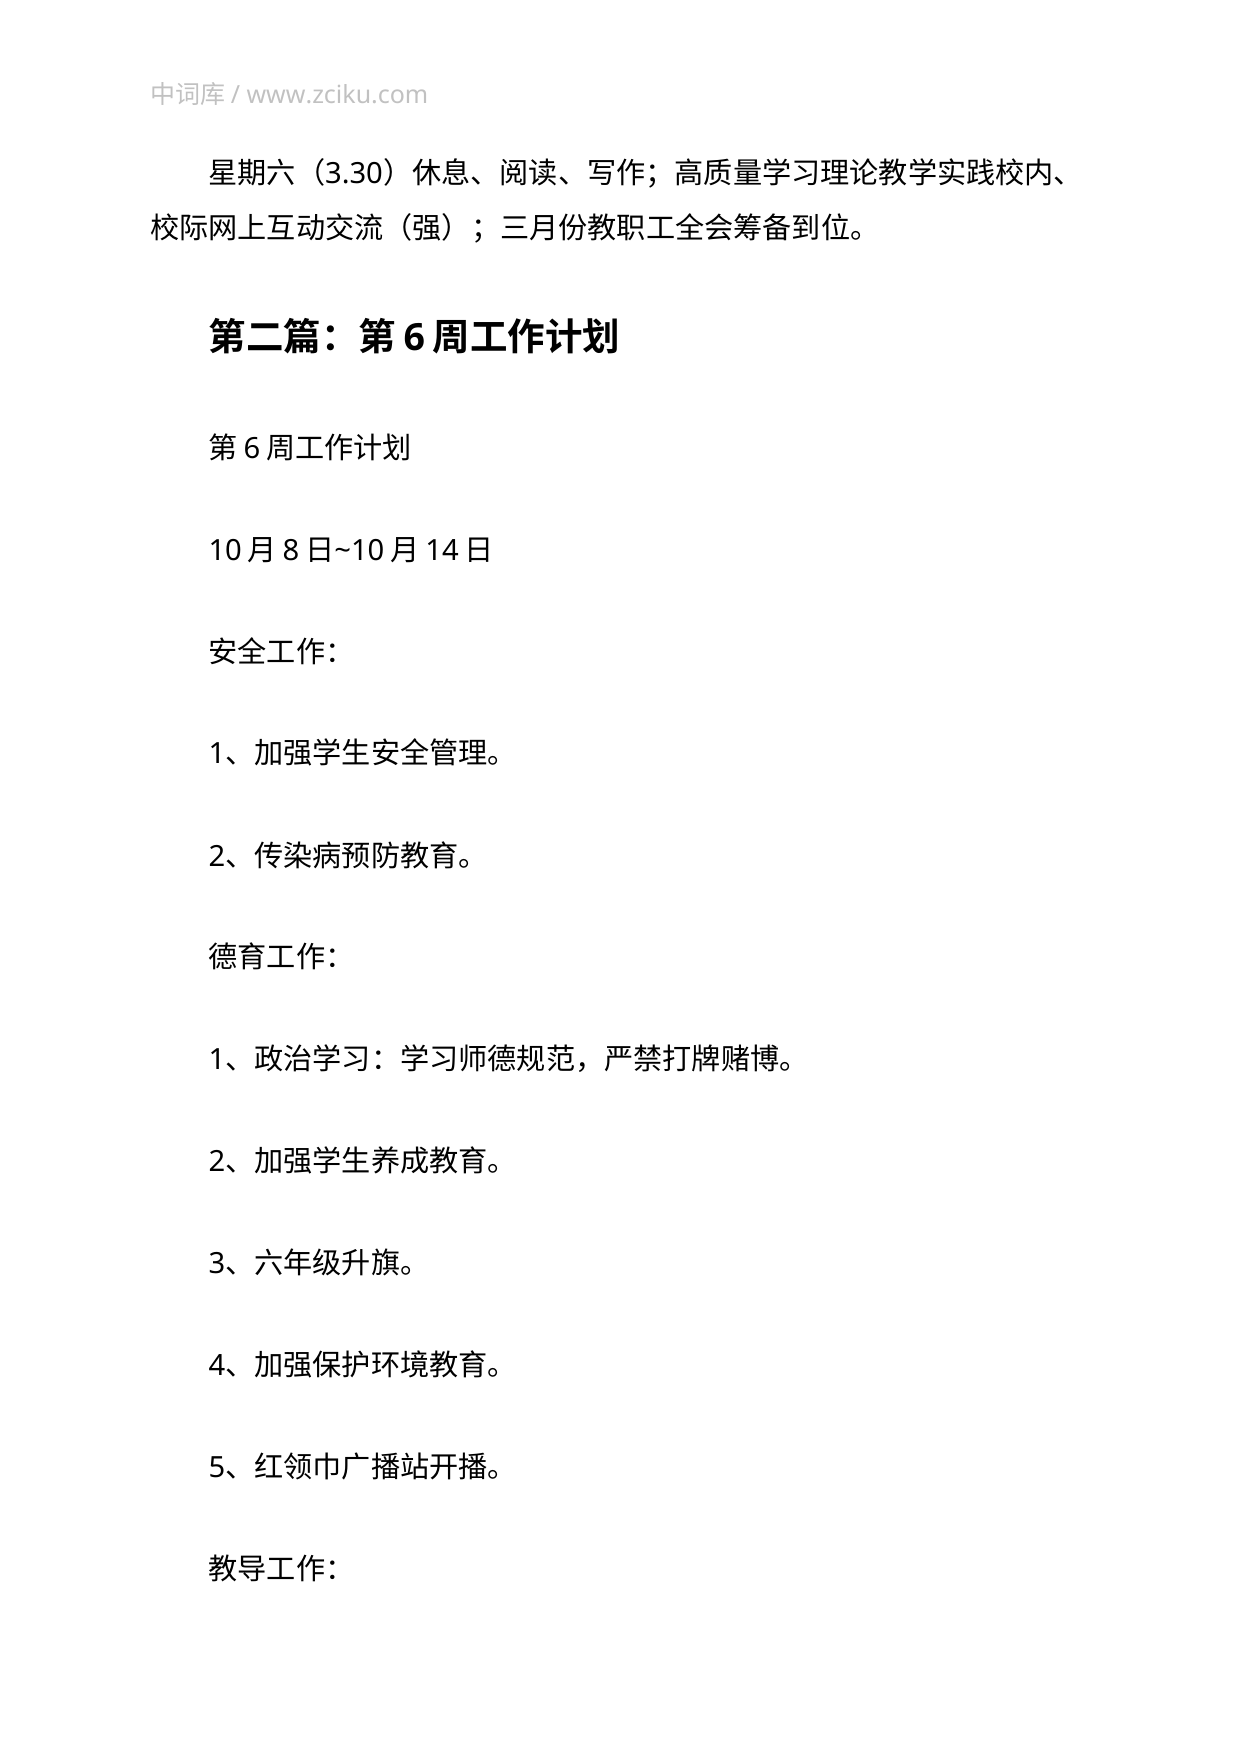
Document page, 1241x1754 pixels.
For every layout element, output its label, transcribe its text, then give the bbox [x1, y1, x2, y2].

text 2、传染病预防教育。 [150, 832, 1090, 874]
text 10月8日~10月14日 [150, 526, 1090, 569]
text 1、政治学习：学习师德规范，严禁打牌赌博。 [150, 1036, 1090, 1078]
text 4、加强保护环境教育。 [150, 1342, 1090, 1384]
text 安全工作： [150, 628, 1090, 671]
text 第6周工作计划 [150, 424, 1090, 467]
text 2、加强学生养成教育。 [150, 1138, 1090, 1180]
text 3、六年级升旗。 [150, 1240, 1090, 1282]
text 星期六（3.30）休息、阅读、写作；高质量学习理论教学实践校内、校际网上互动交流（强）；三月份教职工全会筹备到位。 [150, 150, 1090, 247]
text 1、加强学生安全管理。 [150, 730, 1090, 772]
text 教导工作： [150, 1546, 1090, 1588]
text 5、红领巾广播站开播。 [150, 1444, 1090, 1486]
text 第二篇：第6周工作计划 [150, 307, 1090, 361]
text 德育工作： [150, 934, 1090, 976]
